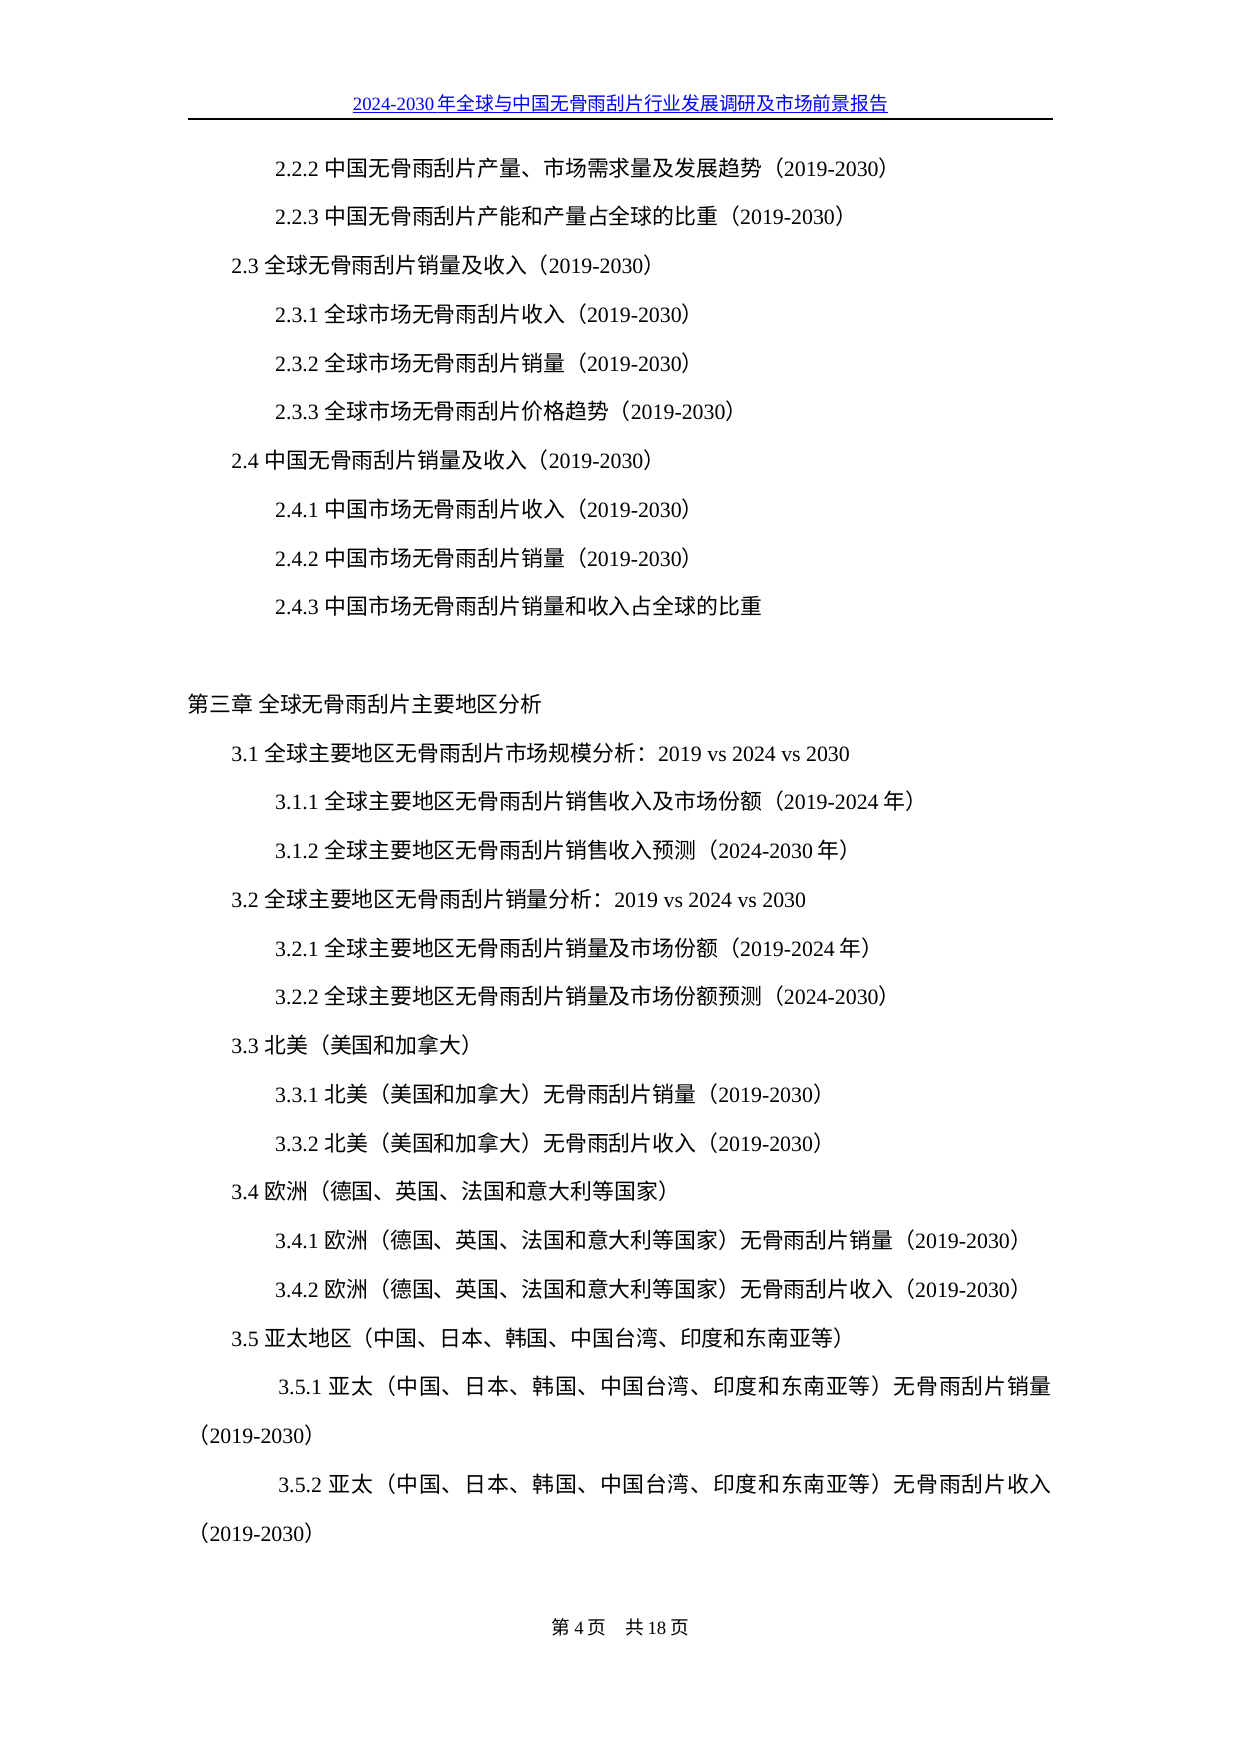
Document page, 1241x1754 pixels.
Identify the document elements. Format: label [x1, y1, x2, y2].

text [187, 150, 1053, 1548]
